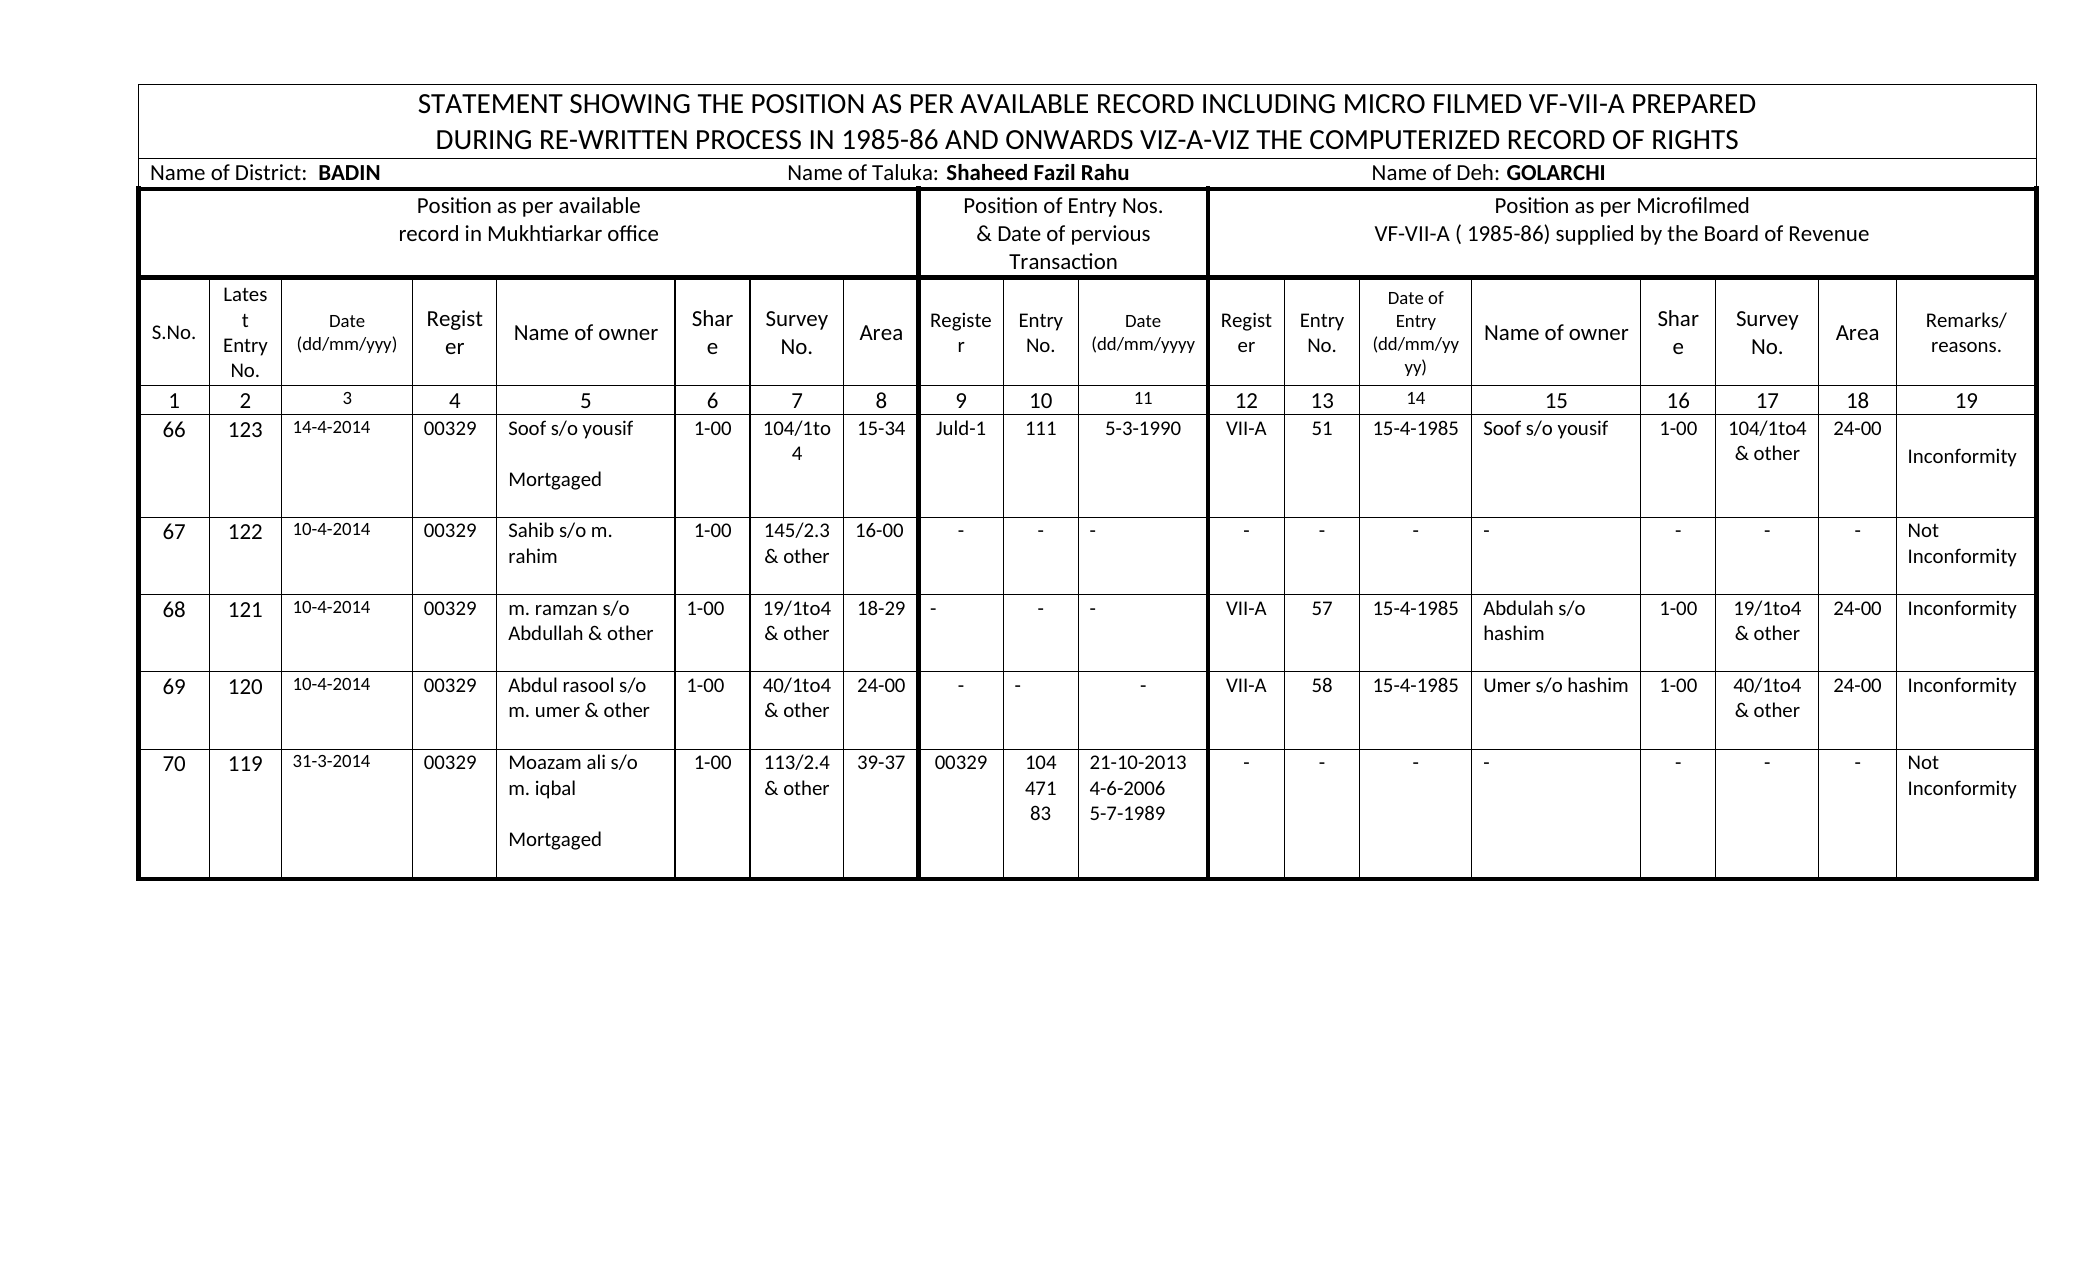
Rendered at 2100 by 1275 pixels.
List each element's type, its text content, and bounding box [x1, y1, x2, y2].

table_cell 113/2.4 & other [751, 750, 843, 877]
table_cell Area [1819, 280, 1896, 385]
table_cell 66 [141, 415, 209, 517]
table_cell 10-4-2014 [282, 518, 412, 594]
table_cell 122 [210, 518, 281, 594]
table_cell Remarks/ reasons. [1897, 280, 2034, 385]
table_cell - [1004, 672, 1078, 748]
table_cell - [1360, 518, 1471, 594]
table_cell 15-4-1985 [1360, 415, 1471, 517]
table_cell 1-00 [676, 415, 749, 517]
table_cell 12 [1210, 386, 1284, 414]
table_cell 121 [210, 595, 281, 671]
table_cell 3 [282, 386, 412, 414]
table_cell - [921, 518, 1003, 594]
table_cell - [1285, 518, 1359, 594]
table_cell Latest Entry No. [210, 280, 281, 385]
table_cell 10-4-2014 [282, 672, 412, 748]
table_cell 14-4-2014 [282, 415, 412, 517]
table_cell Entry No. [1285, 280, 1359, 385]
table_cell 69 [141, 672, 209, 748]
table_cell 58 [1285, 672, 1359, 748]
table_cell S.No. [141, 280, 209, 385]
table_cell - [1819, 518, 1896, 594]
table_cell 24-00 [1819, 672, 1896, 748]
table_cell 1-00 [676, 672, 749, 748]
table_cell Name of District: BADIN Name of Taluka: Shaheed Fazil Rahu Name of Deh: GOLARCHI [139, 159, 2036, 186]
table_cell Register [413, 280, 496, 385]
table_cell Survey No. [1716, 280, 1818, 385]
table_cell Soof s/o yousif Mortgaged [497, 415, 674, 517]
table_cell - [1641, 518, 1715, 594]
table_cell 145/2.3 & other [751, 518, 843, 594]
table_cell - [921, 672, 1003, 748]
table_cell 14 [1360, 386, 1471, 414]
table_cell 2 [210, 386, 281, 414]
table_cell Register [921, 280, 1003, 385]
table_cell 24-00 [1819, 595, 1896, 671]
table_cell 1-00 [676, 518, 749, 594]
table_cell - [1472, 518, 1640, 594]
table_cell 1-00 [676, 750, 749, 877]
table_cell 16-00 [844, 518, 916, 594]
table_cell - [1285, 750, 1359, 877]
table_cell 9 [921, 386, 1003, 414]
table_cell 120 [210, 672, 281, 748]
table_cell Register [1210, 280, 1284, 385]
table_cell 5 [497, 386, 674, 414]
table_cell 104/1to4 [751, 415, 843, 517]
table_cell Sahib s/o m. rahim [497, 518, 674, 594]
table_cell Soof s/o yousif [1472, 415, 1640, 517]
table_cell Area [844, 280, 916, 385]
table_header STATEMENT SHOWING THE POSITION AS PER AVAILABLE RECORD INCLUDING MICRO FILMED VF-VII-A PREPARED DURING RE-WRITTEN PROCESS IN 1985-86 AND ONWARDS VIZ-A-VIZ THE COMPUTERIZED RECORD OF RIGHTS [139, 85, 2036, 157]
table_cell VII-A [1210, 595, 1284, 671]
table_cell - [1079, 595, 1206, 671]
table_cell 19/1to4 & other [1716, 595, 1818, 671]
table_cell 51 [1285, 415, 1359, 517]
table_cell - [1716, 750, 1818, 877]
table_cell 00329 [921, 750, 1003, 877]
table_cell 104 471 83 [1004, 750, 1078, 877]
table_cell 4 [413, 386, 496, 414]
table_cell Inconformity [1897, 595, 2034, 671]
table_cell Position of Entry Nos. & Date of pervious Transaction [921, 191, 1206, 275]
table_cell 10-4-2014 [282, 595, 412, 671]
table_cell Date (dd/mm/yyyy [1079, 280, 1206, 385]
table_cell Name of owner [1472, 280, 1640, 385]
table_cell - [1004, 518, 1078, 594]
table_cell 123 [210, 415, 281, 517]
table_cell - [1079, 518, 1206, 594]
table_cell Entry No. [1004, 280, 1078, 385]
table_cell Share [676, 280, 749, 385]
table_cell - [1819, 750, 1896, 877]
table_cell - [1641, 750, 1715, 877]
table_cell 7 [751, 386, 843, 414]
table_cell 6 [676, 386, 749, 414]
table_cell 67 [141, 518, 209, 594]
table_cell - [1004, 595, 1078, 671]
table_cell Date (dd/mm/yyy) [282, 280, 412, 385]
table_cell 40/1to4 & other [1716, 672, 1818, 748]
table_cell 00329 [413, 518, 496, 594]
table_cell 1-00 [676, 595, 749, 671]
table_cell 19 [1897, 386, 2034, 414]
table_cell 68 [141, 595, 209, 671]
table_cell 40/1to4 & other [751, 672, 843, 748]
table_cell 119 [210, 750, 281, 877]
table_cell 15-34 [844, 415, 916, 517]
table_cell Not Inconformity [1897, 750, 2034, 877]
table_cell Share [1641, 280, 1715, 385]
table_cell 5-3-1990 [1079, 415, 1206, 517]
table_cell 00329 [413, 750, 496, 877]
table_cell - [1360, 750, 1471, 877]
table_cell Abdul rasool s/o m. umer & other [497, 672, 674, 748]
table_cell - [1716, 518, 1818, 594]
table_cell 13 [1285, 386, 1359, 414]
table_cell Inconformity [1897, 415, 2034, 517]
table_cell Juld-1 [921, 415, 1003, 517]
table_cell Name of owner [497, 280, 674, 385]
table_cell 39-37 [844, 750, 916, 877]
table_cell 31-3-2014 [282, 750, 412, 877]
table_cell 111 [1004, 415, 1078, 517]
table_cell 21-10-2013 4-6-2006 5-7-1989 [1079, 750, 1206, 877]
table_cell Not Inconformity [1897, 518, 2034, 594]
table_cell 17 [1716, 386, 1818, 414]
table_cell 24-00 [1819, 415, 1896, 517]
table_cell - [1210, 518, 1284, 594]
table_cell 10 [1004, 386, 1078, 414]
table_cell 15 [1472, 386, 1640, 414]
table_cell Survey No. [751, 280, 843, 385]
table_cell - [921, 595, 1003, 671]
table_cell Umer s/o hashim [1472, 672, 1640, 748]
table_cell 70 [141, 750, 209, 877]
table_cell 19/1to4 & other [751, 595, 843, 671]
table_cell 16 [1641, 386, 1715, 414]
table_cell 57 [1285, 595, 1359, 671]
table_cell 1-00 [1641, 415, 1715, 517]
table_cell 00329 [413, 415, 496, 517]
table_cell - [1472, 750, 1640, 877]
table_cell VII-A [1210, 415, 1284, 517]
table_cell m. ramzan s/o Abdullah & other [497, 595, 674, 671]
table_cell 104/1to4 & other [1716, 415, 1818, 517]
table_cell 1 [141, 386, 209, 414]
table_cell Date of Entry (dd/mm/yyyy) [1360, 280, 1471, 385]
table_cell 24-00 [844, 672, 916, 748]
table_cell 00329 [413, 595, 496, 671]
table_cell - [1210, 750, 1284, 877]
table_cell 8 [844, 386, 916, 414]
table_cell 15-4-1985 [1360, 595, 1471, 671]
table_cell Abdulah s/o hashim [1472, 595, 1640, 671]
table_cell Moazam ali s/o m. iqbal Mortgaged [497, 750, 674, 877]
table_cell 15-4-1985 [1360, 672, 1471, 748]
table_cell 1-00 [1641, 595, 1715, 671]
table_cell 11 [1079, 386, 1206, 414]
table_cell - [1079, 672, 1206, 748]
table_cell VII-A [1210, 672, 1284, 748]
table_cell Position as per Microfilmed VF-VII-A ( 1985-86) supplied by the Board of Revenue [1210, 191, 2034, 275]
table_cell 00329 [413, 672, 496, 748]
table_cell 18-29 [844, 595, 916, 671]
table_cell 1-00 [1641, 672, 1715, 748]
table_cell 18 [1819, 386, 1896, 414]
table_cell Position as per available record in Mukhtiarkar office [141, 191, 916, 275]
table_cell Inconformity [1897, 672, 2034, 748]
